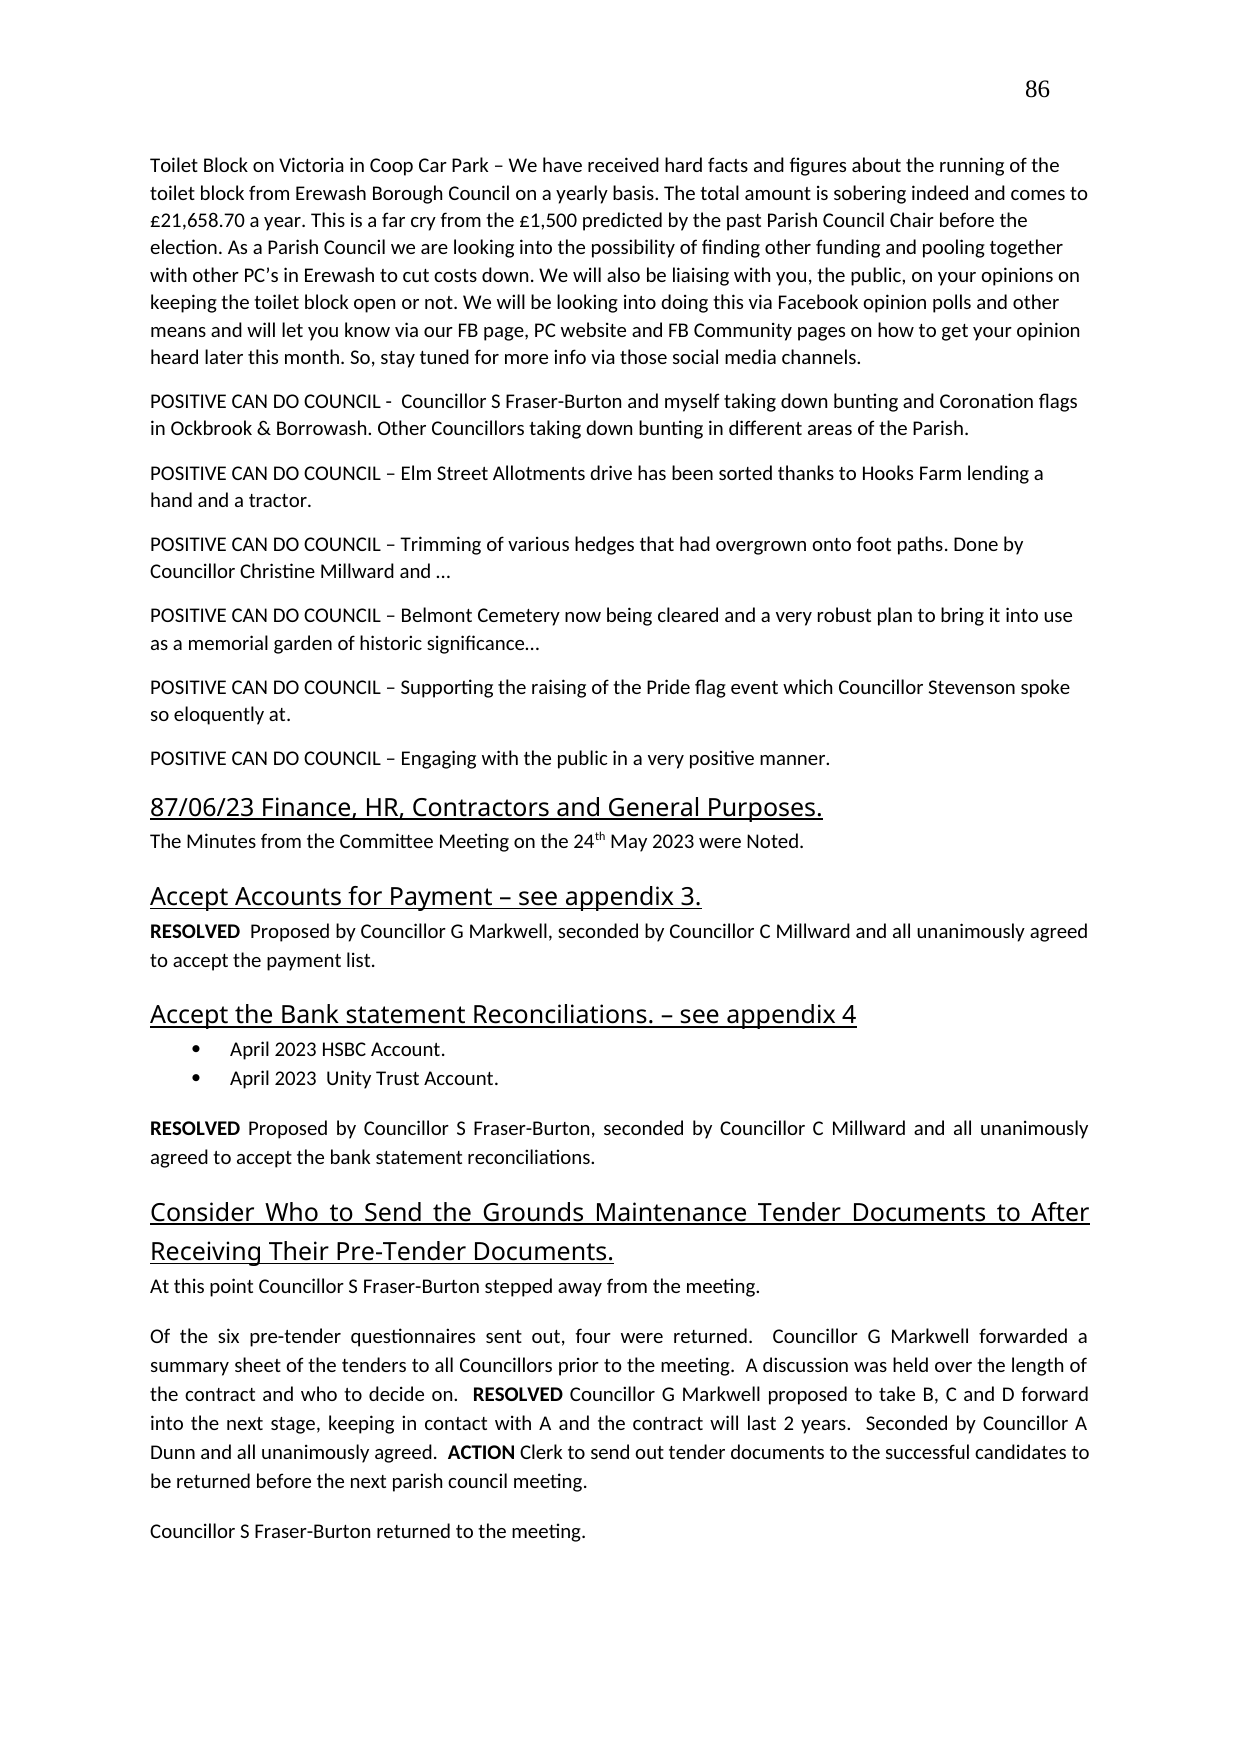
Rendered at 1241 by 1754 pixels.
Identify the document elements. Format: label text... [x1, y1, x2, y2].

text POSITIVE CAN DO COUNCIL – Elm Street Allotments drive has been sorted thanks to Hooks Farm lending a hand and a tractor. [150, 460, 1090, 512]
text POSITIVE CAN DO COUNCIL – Engaging with the public in a very positive manner. [150, 746, 1090, 771]
text POSITIVE CAN DO COUNCIL – Belmont Cemetery now being cleared and a very robust plan to bring it into use as a memorial garden of historic significance… [150, 603, 1090, 655]
text The Minutes from the Committee Meeting on the 24th May 2023 were Noted. [150, 829, 1090, 854]
text At this point Councillor S Fraser-Burton stepped away from the meeting. [150, 1273, 1090, 1298]
text POSITIVE CAN DO COUNCIL – Supporting the raising of the Pride flag event which Councillor Stevenson spoke so eloquently at. [150, 674, 1090, 727]
subtitle Consider Who to Send the Grounds Maintenance Tender Documents to After Receiving Their Pre-Tender Documents. [150, 1225, 1090, 1268]
subtitle Consider Who to Send the Grounds Maintenance Tender Documents to After Receiving Their Pre-Tender Documents. [150, 1194, 1090, 1223]
text POSITIVE CAN DO COUNCIL - Councillor S Fraser-Burton and myself taking down bunting and Coronation flags in Ockbrook & Borrowash. Other Councillors taking down bunting in different areas of the Parish. [150, 388, 1090, 441]
text POSITIVE CAN DO COUNCIL – Trimming of various hedges that had overgrown onto foot paths. Done by Councillor Christine Millward and … [150, 531, 1090, 584]
subtitle 87/06/23 Finance, HR, Contractors and General Purposes. [150, 789, 1090, 824]
subtitle Accept the Bank statement Reconciliations. – see appendix 4 [150, 997, 1090, 1031]
text RESOLVED Proposed by Councillor S Fraser-Burton, seconded by Councillor C Millward and all unanimously agreed to accept the bank statement reconciliations. [150, 1115, 1090, 1170]
text Toilet Block on Victoria in Coop Car Park – We have received hard facts and figures about the running of the toilet block from Erewash Borough Council on a yearly basis. The total amount is sobering indeed and comes to £21,658.70 a year. This is a far cry from the £1,500 predicted by the past Parish Council Chair before the election. As a Parish Council we are looking into the possibility of finding other funding and pooling together with other PC’s in Erewash to cut costs down. We will also be liaising with you, the public, on your opinions on keeping the toilet block open or not. We will be looking into doing this via Facebook opinion polls and other means and will let you know via our FB page, PC website and FB Community pages on how to get your opinion heard later this month. So, stay tuned for more info via those social media channels. [150, 152, 1090, 369]
text RESOLVED Proposed by Councillor G Markwell, seconded by Councillor C Millward and all unanimously agreed to accept the payment list. [150, 918, 1090, 972]
text Of the six pre-tender questionnaires sent out, four were returned. Councillor G Markwell forwarded a summary sheet of the tenders to all Councillors prior to the meeting. A discussion was held over the length of the contract and who to decide on. RESOLVED Councillor G Markwell proposed to take B, C and D forward into the next stage, keeping in contact with A and the contract will last 2 years. Seconded by Councillor A Dunn and all unanimously agreed. ACTION Clerk to send out tender documents to the successful candidates to be returned before the next parish council meeting. [150, 1323, 1090, 1494]
text Councillor S Fraser-Burton returned to the meeting. [150, 1519, 1090, 1544]
list April 2023 Unity Trust Account. [192, 1065, 1090, 1091]
list April 2023 HSBC Account. [192, 1036, 1090, 1062]
subtitle Accept Accounts for Payment – see appendix 3. [150, 879, 1090, 913]
